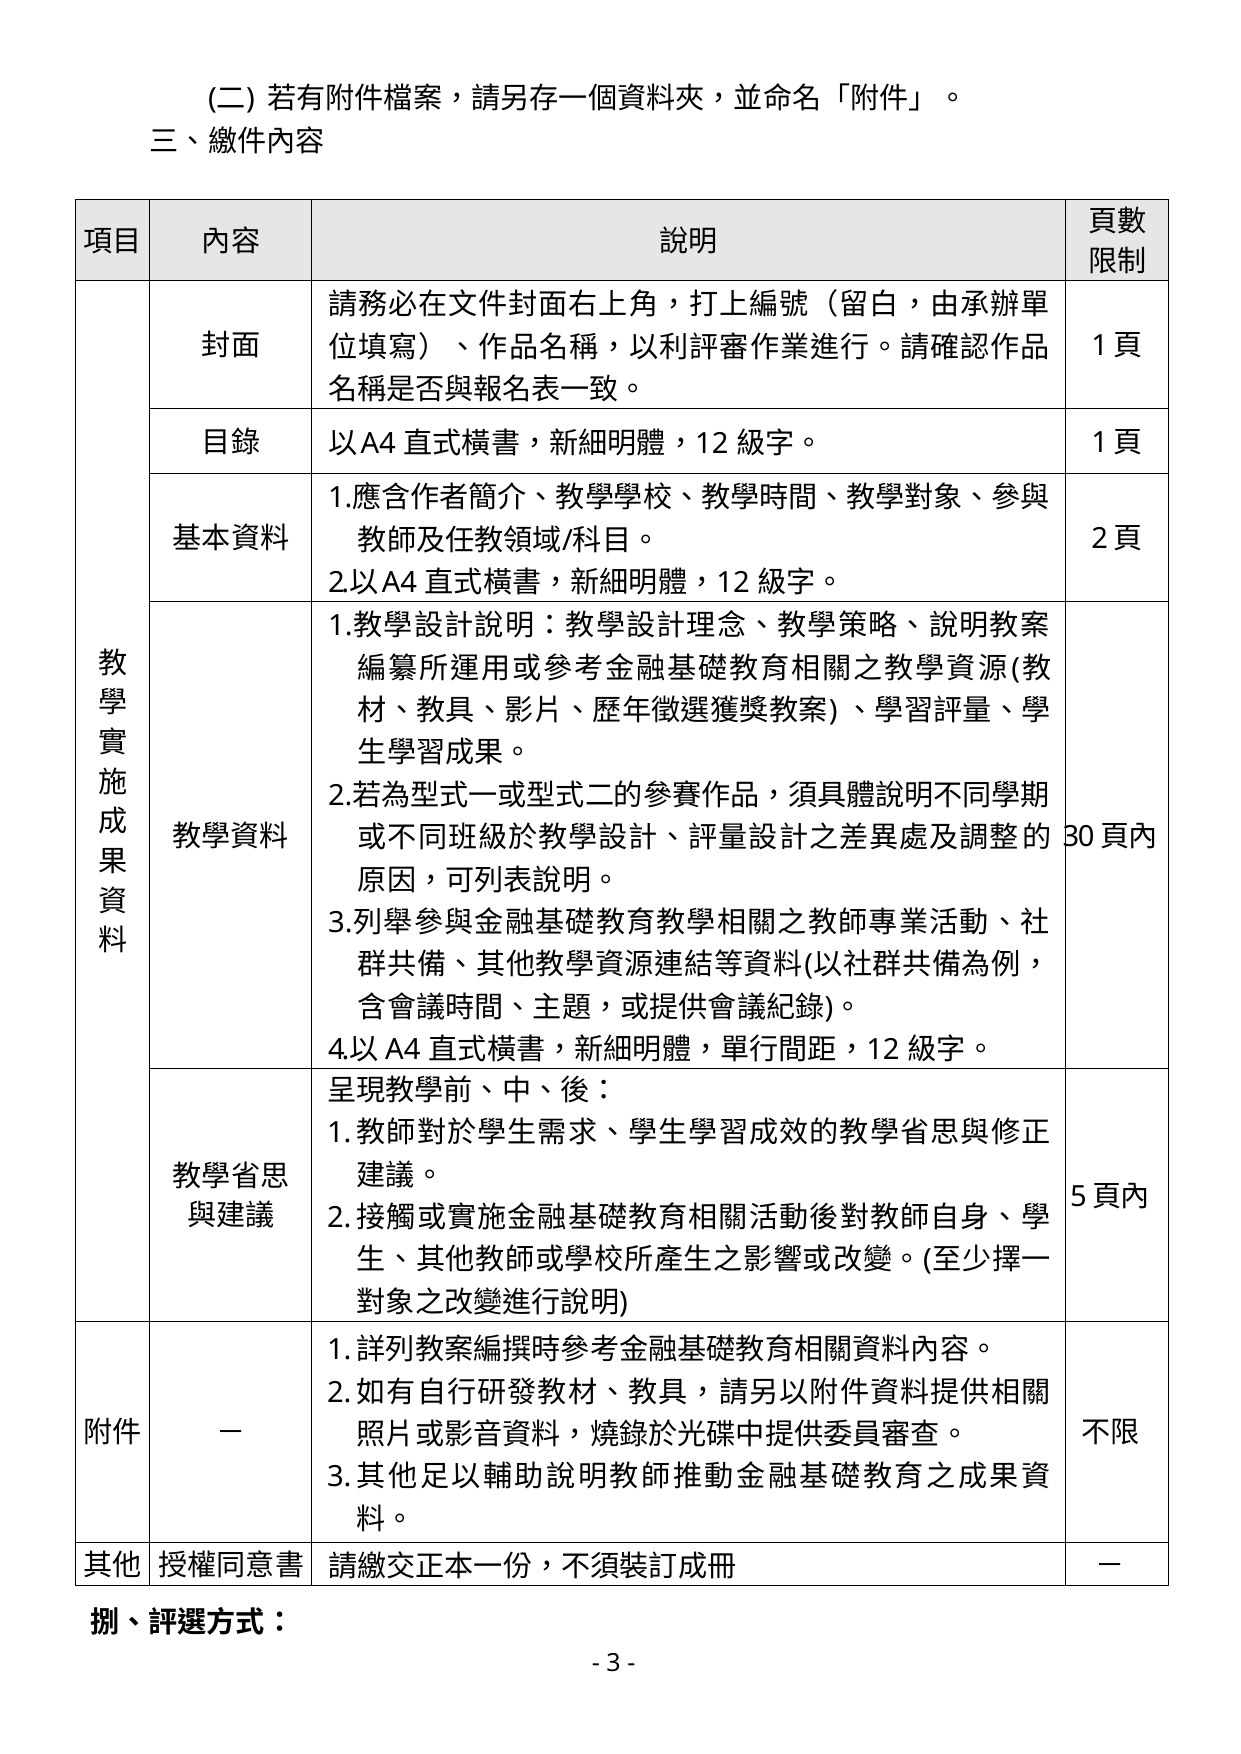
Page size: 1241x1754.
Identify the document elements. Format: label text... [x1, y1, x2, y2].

table_cell 不限 [1066, 1322, 1168, 1542]
table_cell 5頁內 [1066, 1069, 1168, 1321]
table_cell － [150, 1322, 311, 1542]
table_cell 教 學 實 施 成 果 資 料 [76, 281, 149, 1321]
table_cell 目錄 [150, 409, 311, 473]
table_cell 教學省思 與建議 [150, 1069, 311, 1321]
table_cell 1.應含作者簡介、教學學校、教學時間、教學對象、參與教師及任教領域/科目。 2.以 A4 直式橫書，新細明體，12 級字。 [312, 474, 1065, 601]
table_cell 請繳交正本一份，不須裝訂成冊 [312, 1543, 1065, 1585]
table_cell 2頁 [1066, 474, 1168, 601]
text 捌、評選方式： [90, 1599, 1152, 1641]
table_cell 授權同意書 [150, 1543, 311, 1585]
table_cell 1.教學設計說明：教學設計理念、教學策略、說明教案編纂所運用或參考金融基礎教育相關之教學資源(教材、教具、影片、歷年徵選獲獎教案) 、學習評量、學生學習成果。 2.若為型式一或型式二的參賽作品，須具體說明不同學期或不同班級於教學設計、評量設計之差異處及調整的原因，可列表說明。 3.列舉參與金融基礎教育教學相關之教師專業活動、社群共備、其他教學資源連結等資料(以社群共備為例，含會議時間、主題，或提供會議紀錄)。 4.以 A4 直式橫書，新細明體，單行間距，12 級字。 [312, 602, 1065, 1068]
table_cell 請務必在文件封面右上角，打上編號（留白，由承辦單位填寫）、作品名稱，以利評審作業進行。請確認作品名稱是否與報名表一致。 [312, 281, 1065, 408]
table_cell － [1066, 1543, 1168, 1585]
list 若有附件檔案，請另存一個資料夾，並命名「附件」。 [208, 75, 1138, 117]
table_cell 教學資料 [150, 602, 311, 1068]
table_cell 基本資料 [150, 474, 311, 601]
table_header 頁數 限制 [1066, 200, 1168, 280]
table_cell 封面 [150, 281, 311, 408]
table_cell 呈現教學前、中、後： 教師對於學生需求、學生學習成效的教學省思與修正建議。 接觸或實施金融基礎教育相關活動後對教師自身、學生、其他教師或學校所產生之影響或改變。(至少擇一對象之改變進行說明) [312, 1069, 1065, 1321]
table_cell 附件 [76, 1322, 149, 1542]
table_cell 30頁內 [1066, 602, 1168, 1068]
table_header 項目 [76, 200, 149, 280]
list 繳件內容 [149, 117, 1138, 160]
table_header 內容 [150, 200, 311, 280]
table_cell 1頁 [1066, 281, 1168, 408]
table_cell 其他 [76, 1543, 149, 1585]
table_cell 詳列教案編撰時參考金融基礎教育相關資料內容。 如有自行研發教材、教具，請另以附件資料提供相關照片或影音資料，燒錄於光碟中提供委員審查。 其他足以輔助說明教師推動金融基礎教育之成果資料。 [312, 1322, 1065, 1542]
table_cell 1頁 [1066, 409, 1168, 473]
table_cell 以 A4 直式橫書，新細明體，12 級字。 [312, 409, 1065, 473]
table_header 說明 [312, 200, 1065, 280]
